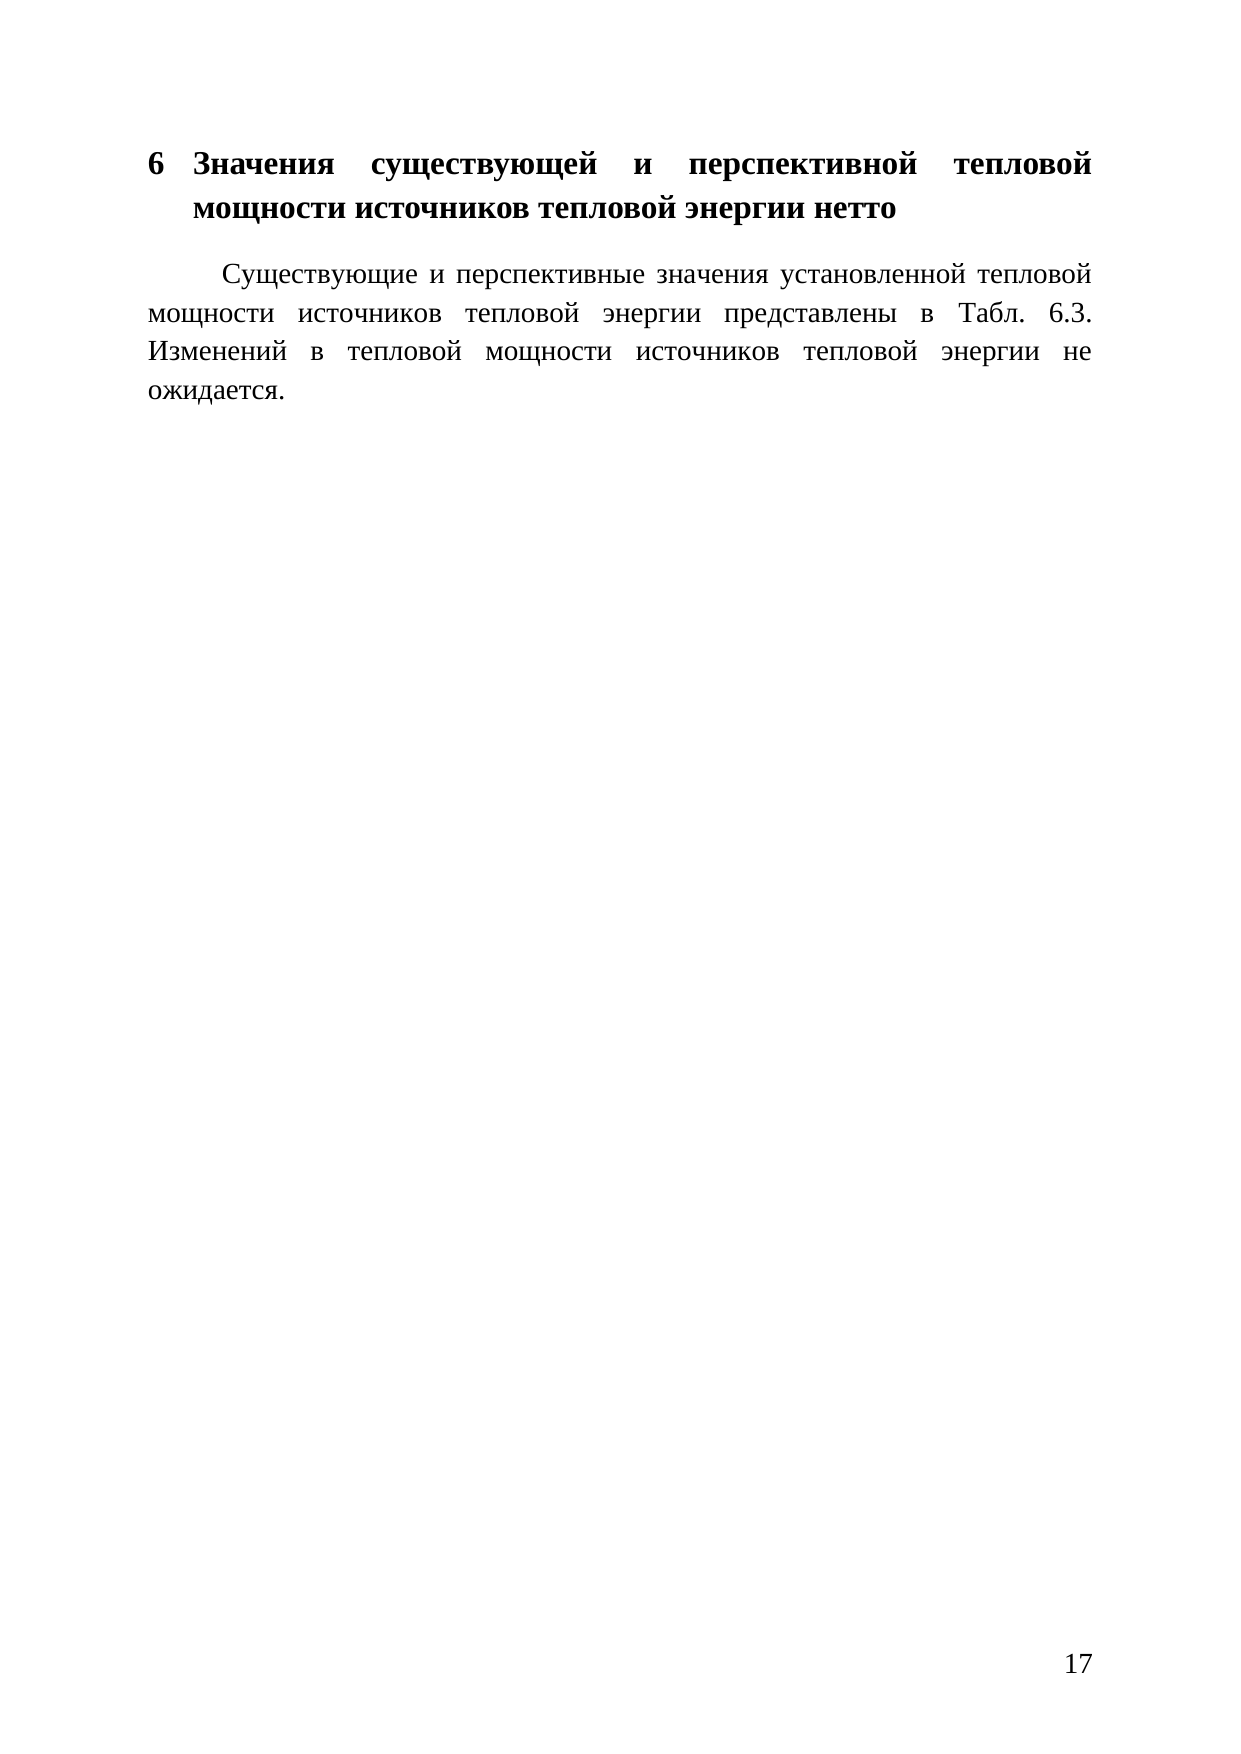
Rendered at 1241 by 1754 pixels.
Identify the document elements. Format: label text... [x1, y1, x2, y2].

subtitle Значения существующей и перспективной тепловой мощности источников тепловой энергии нетто [148, 143, 1092, 226]
